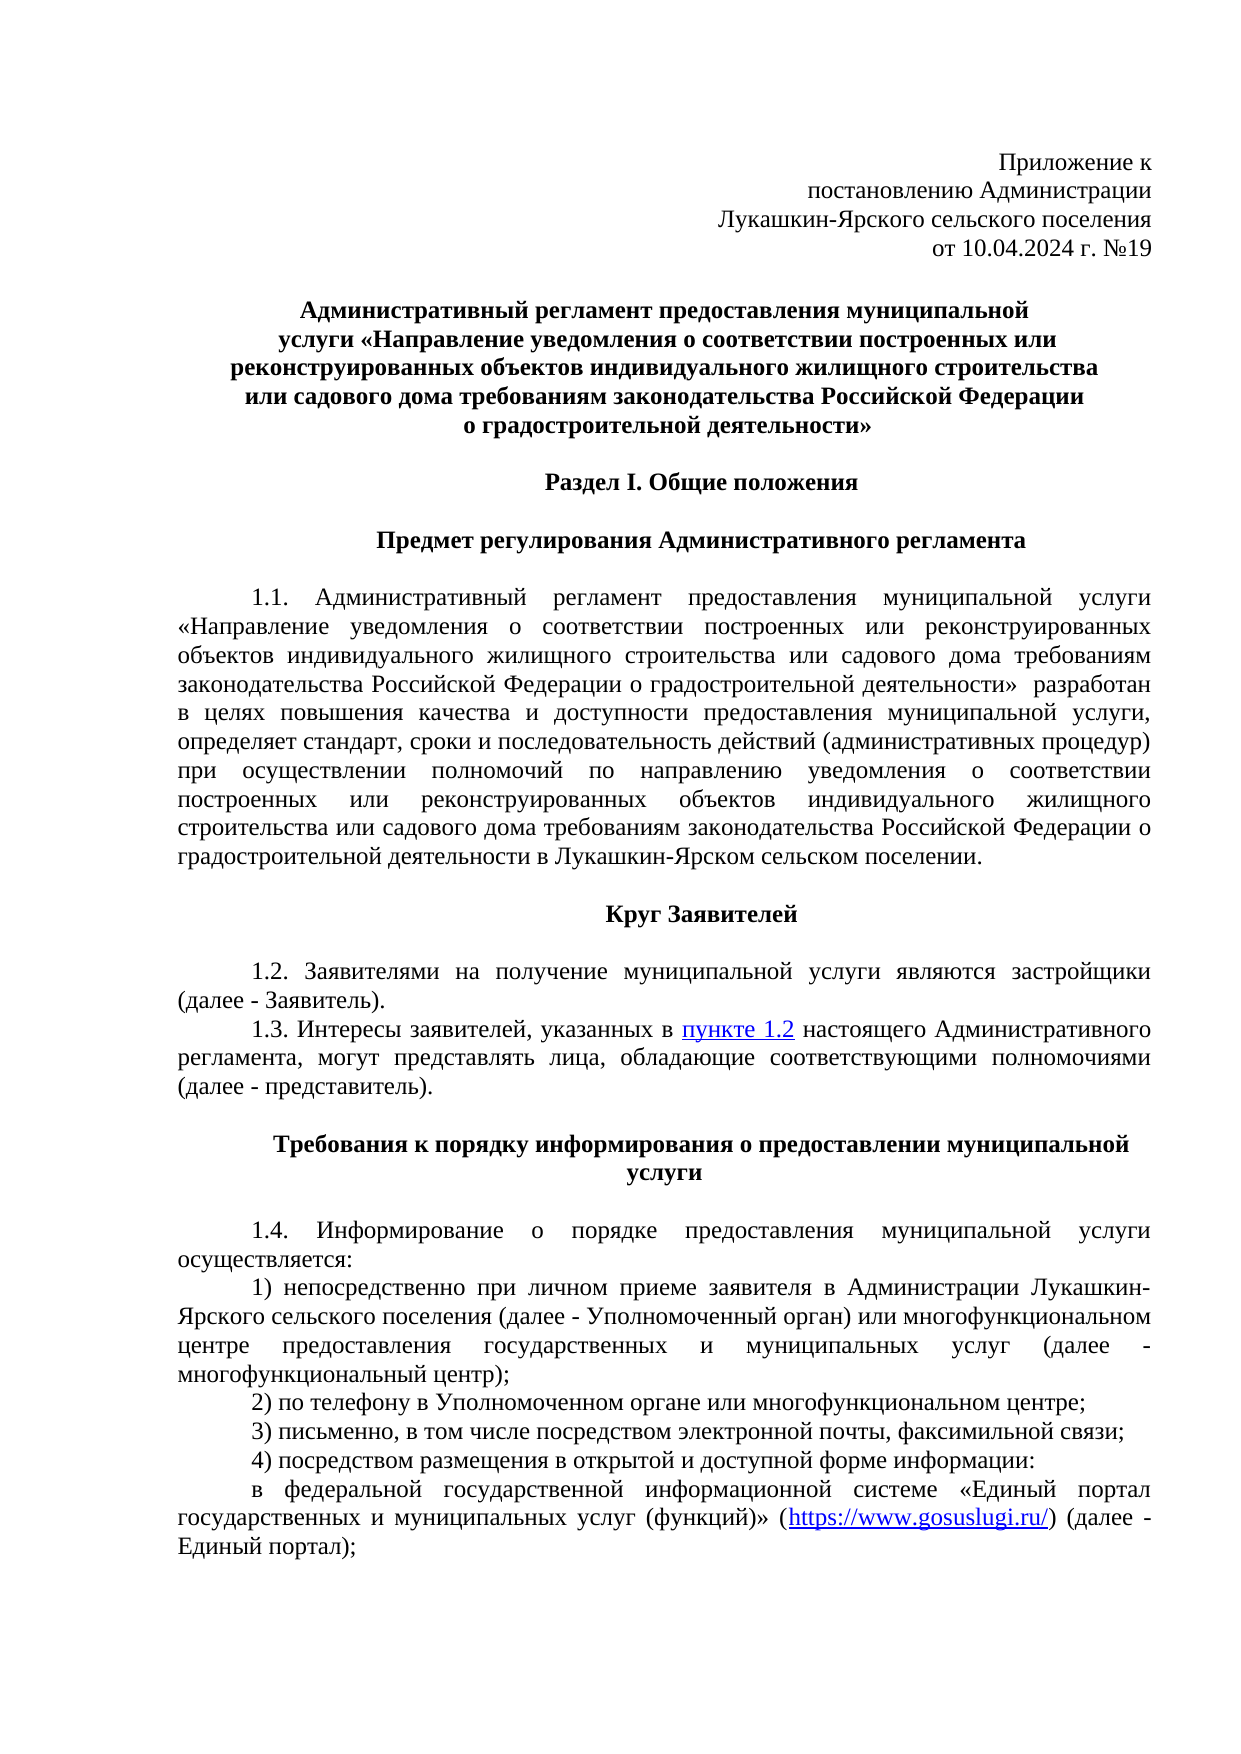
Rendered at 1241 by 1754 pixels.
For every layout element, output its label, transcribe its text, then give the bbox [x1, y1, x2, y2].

text 1) непосредственно при личном приеме заявителя в Администрации Лукашкин-Ярского сельского поселения (далее - Уполномоченный орган) или многофункциональном центре предоставления государственных и муниципальных услуг (далее - многофункциональный центр); [177, 1272, 1152, 1387]
text Требования к порядку информирования о предоставлении муниципальной услуги [177, 1129, 1152, 1186]
text 1.4. Информирование о порядке предоставления муниципальной услуги осуществляется: [177, 1215, 1152, 1272]
text 1.3. Интересы заявителей, указанных в пункте 1.2 настоящего Административного регламента, могут представлять лица, обладающие соответствующими полномочиями (далее - представитель). [177, 1014, 1152, 1100]
text о градостроительной деятельности» [177, 410, 1152, 439]
text 2) по телефону в Уполномоченном органе или многофункциональном центре; [177, 1387, 1152, 1416]
text от 10.04.2024 г. №19 [177, 233, 1152, 262]
text постановлению Администрации [177, 176, 1152, 204]
text Раздел I. Общие положения [177, 467, 1152, 496]
text 1.2. Заявителями на получение муниципальной услуги являются застройщики (далее - Заявитель). [177, 956, 1152, 1014]
text 1.1. Административный регламент предоставления муниципальной услуги «Направление уведомления о соответствии построенных или реконструированных объектов индивидуального жилищного строительства или садового дома требованиям законодательства Российской Федерации о градостроительной деятельности» разработан в целях повышения качества и доступности предоставления муниципальной услуги, определяет стандарт, сроки и последовательность действий (административных процедур) при осуществлении полномочий по направлению уведомления о соответствии построенных или реконструированных объектов индивидуального жилищного строительства или садового дома требованиям законодательства Российской Федерации о градостроительной деятельности в Лукашкин-Ярском сельском поселении. [177, 582, 1152, 870]
text Административный регламент предоставления муниципальной [177, 295, 1152, 324]
text Предмет регулирования Административного регламента [177, 525, 1152, 554]
text Приложение к [177, 147, 1152, 176]
text или садового дома требованиям законодательства Российской Федерации [177, 381, 1152, 410]
text 4) посредством размещения в открытой и доступной форме информации: [177, 1445, 1152, 1474]
text услуги «Направление уведомления о соответствии построенных или реконструированных объектов индивидуального жилищного строительства [177, 324, 1152, 381]
text Круг Заявителей [177, 899, 1152, 927]
text в федеральной государственной информационной системе «Единый портал государственных и муниципальных услуг (функций)» (https://www.gosuslugi.ru/) (далее - Единый портал); [177, 1474, 1152, 1560]
text Лукашкин-Ярского сельского поселения [177, 204, 1152, 233]
text 3) письменно, в том числе посредством электронной почты, факсимильной связи; [177, 1416, 1152, 1445]
